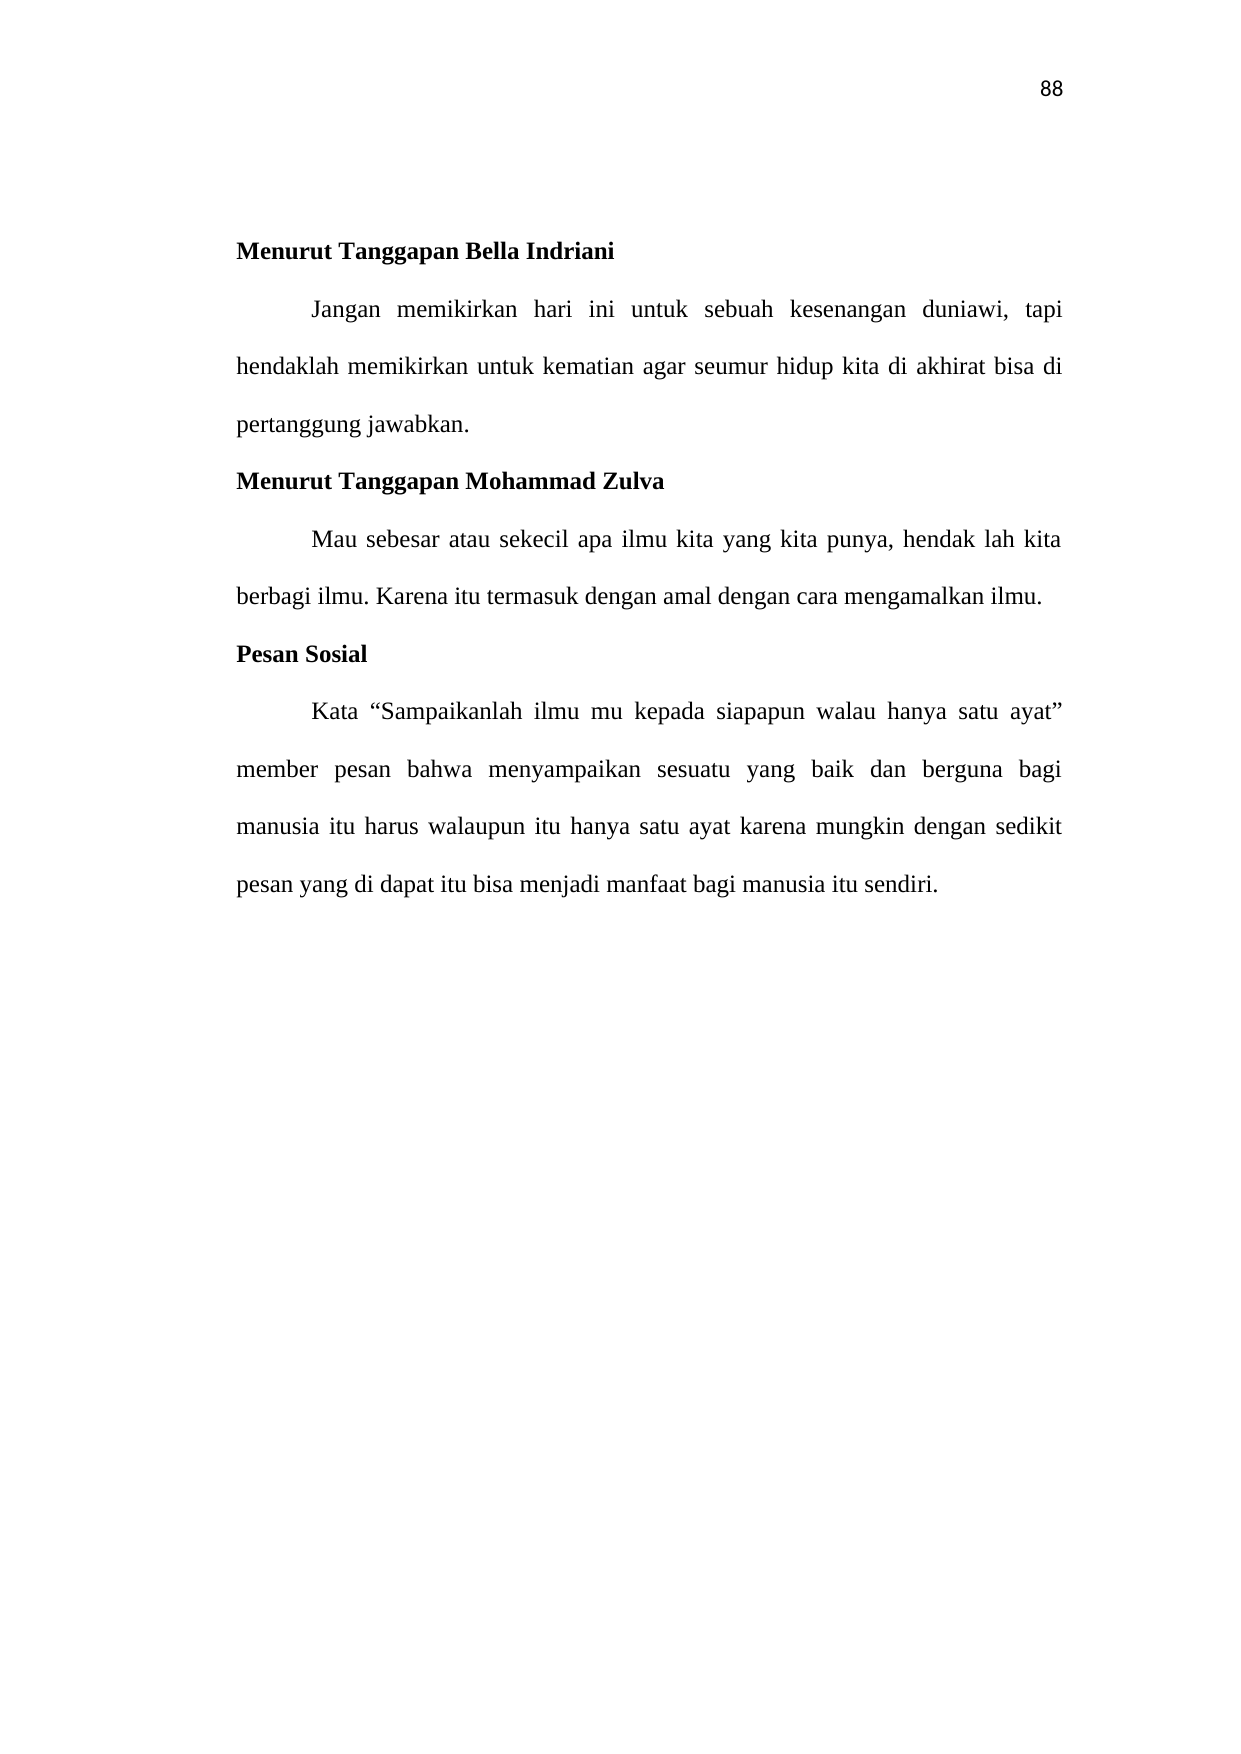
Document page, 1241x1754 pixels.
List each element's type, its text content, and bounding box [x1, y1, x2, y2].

text Menurut Tanggapan Mohammad Zulva [236, 466, 1063, 495]
text Mau sebesar atau sekecil apa ilmu kita yang kita punya, hendak lah kita berbagi ilmu. Karena itu termasuk dengan amal dengan cara mengamalkan ilmu. [236, 524, 1063, 610]
list Jangan memikirkan hari ini untuk sebuah kesenangan duniawi, tapi hendaklah memikirkan untuk kematian agar seumur hidup kita di akhirat bisa di pertanggung jawabkan. [236, 294, 1063, 437]
text Menurut Tanggapan Bella Indriani [236, 236, 1063, 265]
text Kata “Sampaikanlah ilmu mu kepada siapapun walau hanya satu ayat” member pesan bahwa menyampaikan sesuatu yang baik dan berguna bagi manusia itu harus walaupun itu hanya satu ayat karena mungkin dengan sedikit pesan yang di dapat itu bisa menjadi manfaat bagi manusia itu sendiri. [236, 696, 1063, 897]
text Pesan Sosial [236, 639, 1063, 667]
